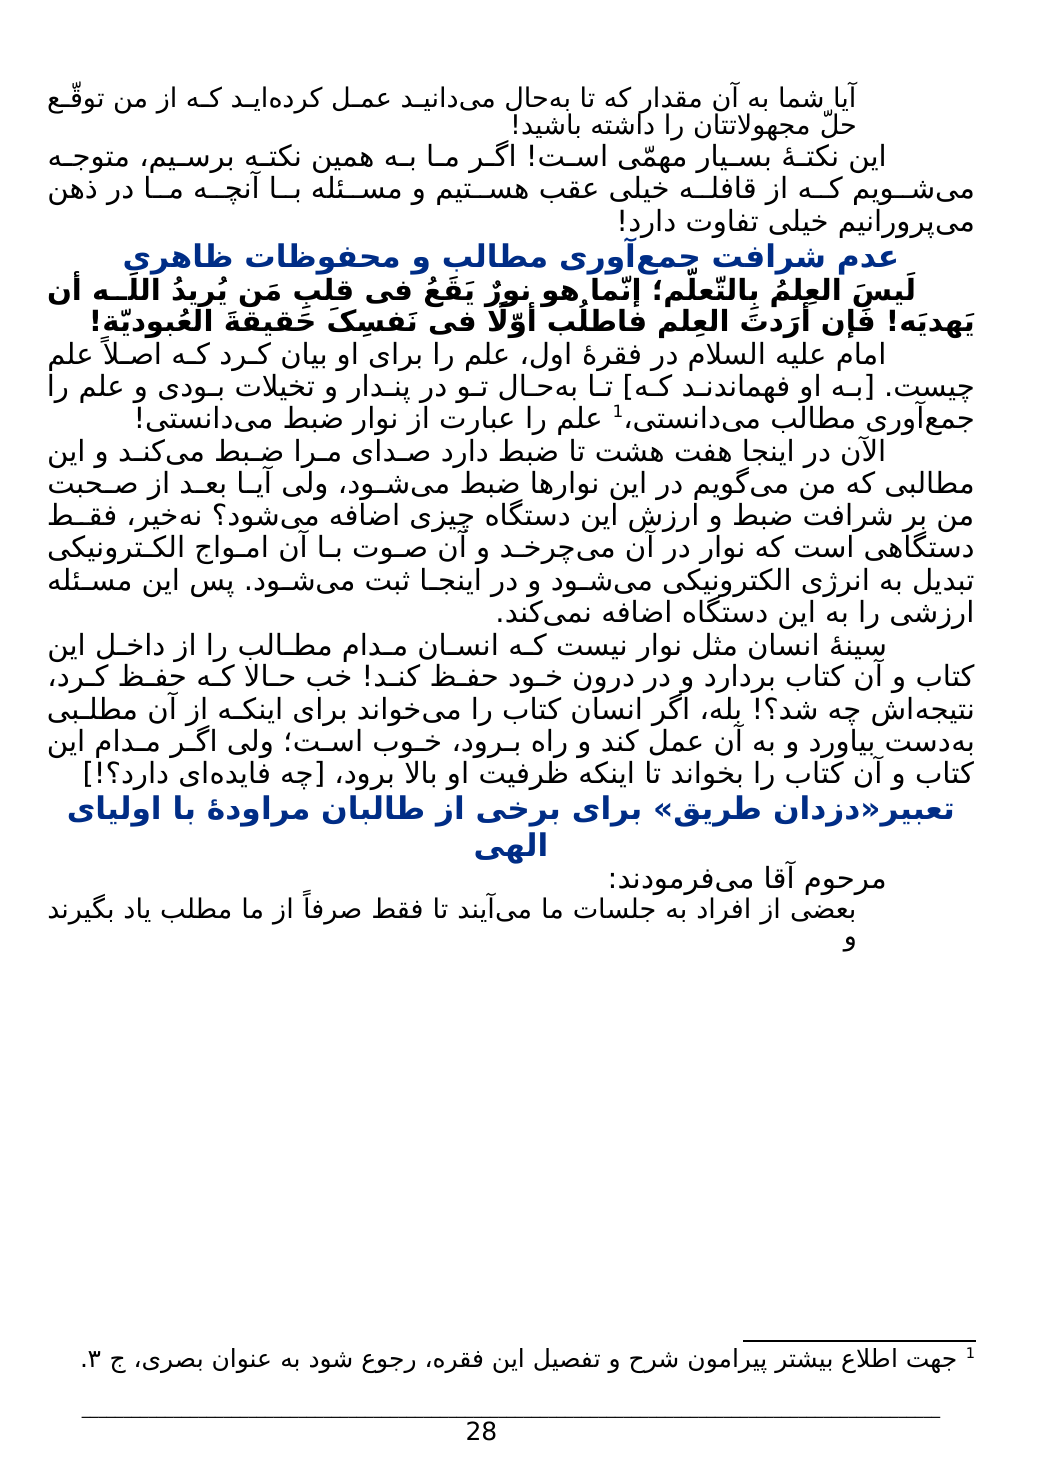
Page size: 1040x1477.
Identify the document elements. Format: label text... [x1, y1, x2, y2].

subtitle تعبیر«دزدان طریق» برای برخی از طالبان مراودۀ با اولیای الهی [47, 791, 975, 863]
subtitle عدم شرافت جمع‌آوری مطالب و محفوظات ظاهری [47, 238, 975, 274]
text سینۀ انسان مثل نوار نیست که انسان مدام مطالب را از داخل این کتاب و آن کتاب بردارد و در درون خود حفظ کند! خب حالا که حفظ کرد، نتیجه‌اش چه شد؟! بله، اگر انسان کتاب را می‌خواند برای اینکه از آن مطلبی به‌دست بیاورد و به آن عمل کند و راه برود، خوب است؛ ولی اگر مدام این کتاب و آن کتاب را بخواند تا اینکه ظرفیت او بالا برود، [چه فایده‌ای دارد؟!] [47, 629, 975, 791]
text لَیسَ العِلمُ بِالتّعلّم؛ إنّما هو نورٌ یَقَعُ فی قلبِ مَن یُریدُ اللَه أن یَهدیَه! فَإن أرَدتَ العِلم فاطلُب أوّلًا فی نَفسِکَ حَقیقةَ العُبودیّة! [47, 274, 975, 339]
text بعضی از افراد به جلسات ما می‌آیند تا فقط صرفاً از ما مطلب یاد بگیرند و [47, 895, 857, 952]
text امام علیه السلام در فقرۀ اول، علم را برای او بیان کرد که اصلاً علم چیست. [به او فهماندند که] تا به‌حال تو در پندار و تخیلات بودی و علم را جمع‌آوری مطالب می‌دانستی، علم را عبارت از نوار ضبط می‌دانستی! [47, 339, 975, 436]
text الآن در اینجا هفت هشت تا ضبط دارد صدای مرا ضبط می‌کند و این مطالبی که من می‌گویم در این نوارها ضبط می‌شود، ولی آیا بعد از صحبت من بر شرافت ضبط و ارزش این دستگاه چیزی اضافه می‌شود؟ نه‌خیر، فقط دستگاهی است که نوار در آن می‌چرخد و آن صوت با آن امواج الکترونیکی تبدیل به انرژی الکترونیکی می‌شود و در اینجا ثبت می‌شود. پس این مسئله ارزشی را به این دستگاه اضافه نمی‌کند. [47, 436, 975, 629]
text این نکتۀ بسیار مهمّی است! اگر ما به همین نکته برسیم، متوجه می‌شویم که از قافله خیلی عقب هستیم و مسئله با آنچه ما در ذهن می‌پرورانیم خیلی تفاوت دارد! [47, 141, 975, 238]
text آیا شما به آن مقدار که تا به‌حال می‌دانید عمل کرده‌اید که از من توقّع حلّ مجهولاتتان را داشته باشید! [47, 84, 857, 141]
text مرحوم آقا می‌فرمودند: [47, 863, 975, 895]
